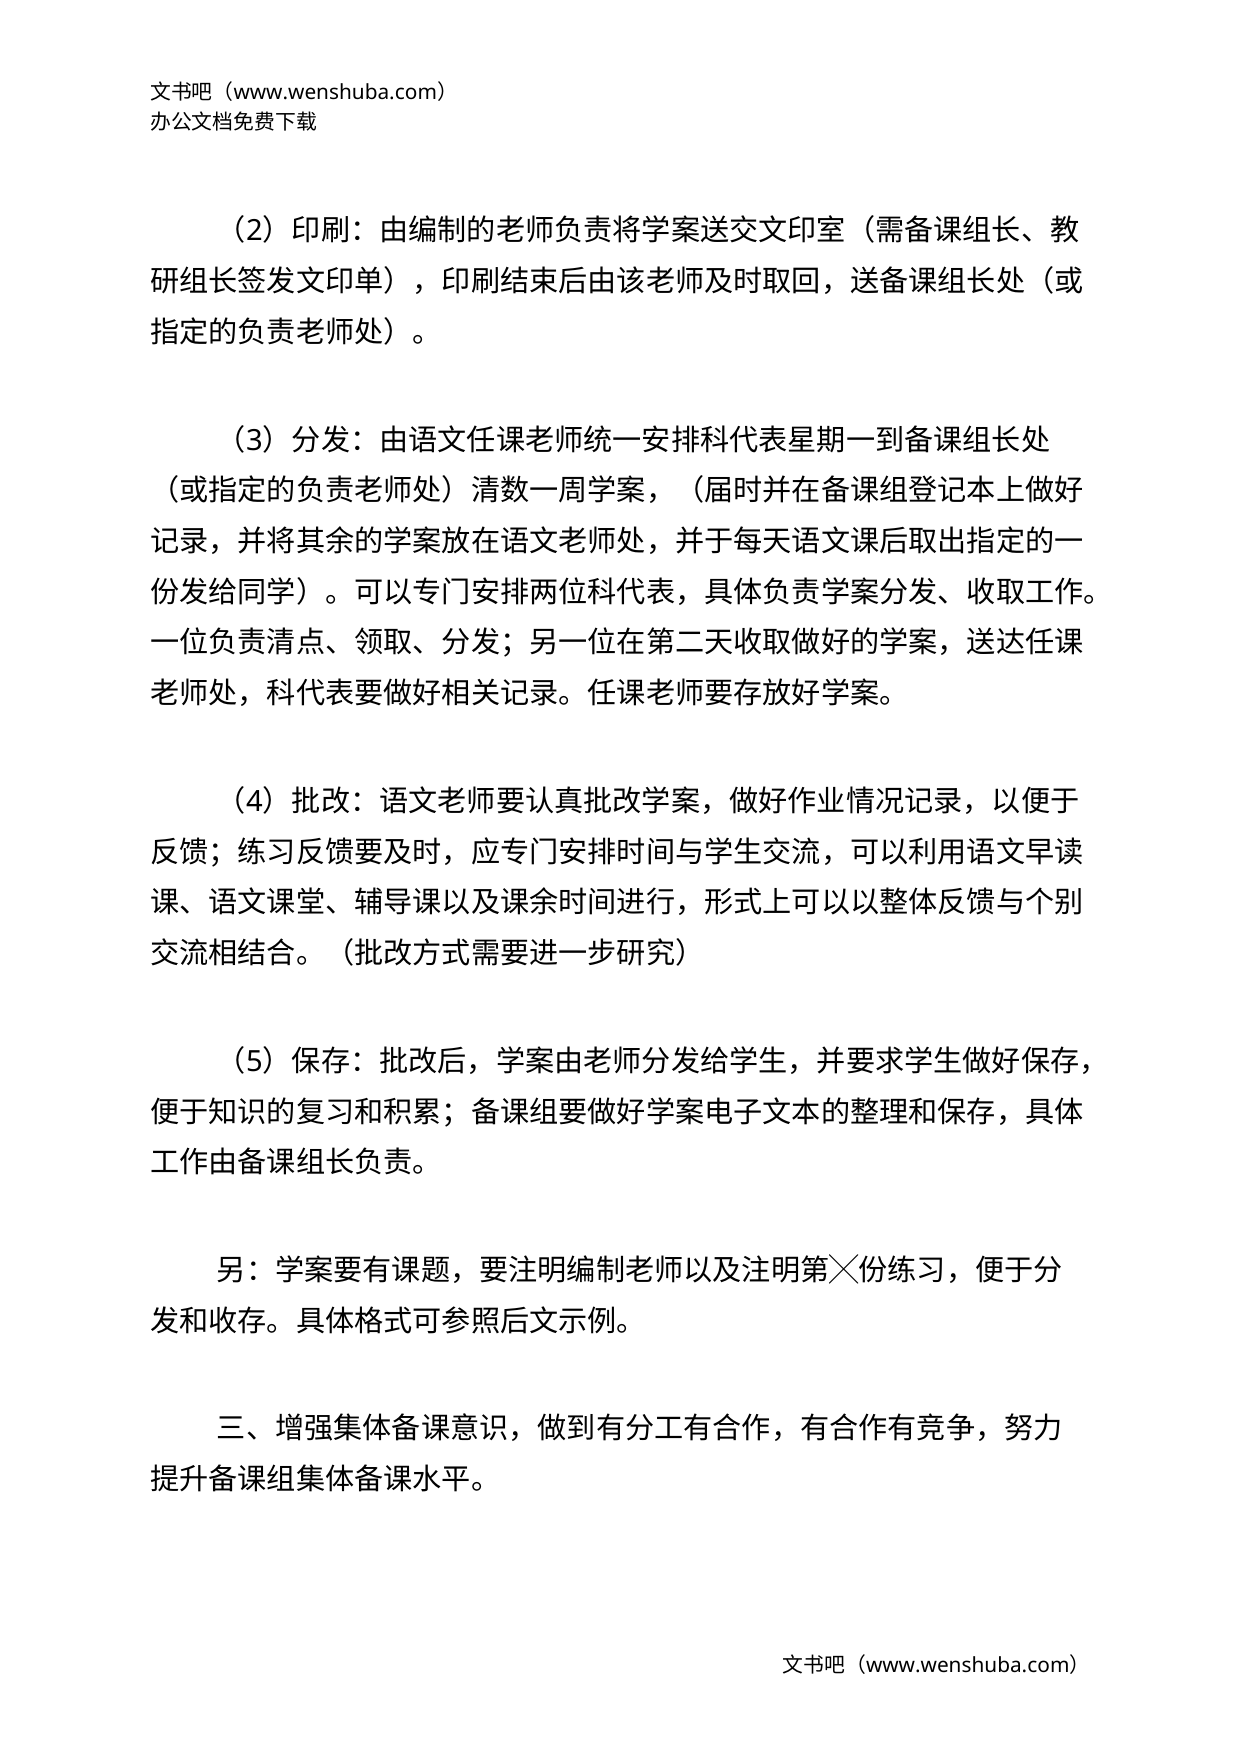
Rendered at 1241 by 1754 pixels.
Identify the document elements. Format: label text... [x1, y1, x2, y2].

text （5）保存：批改后，学案由老师分发给学生，并要求学生做好保存，便于知识的复习和积累；备课组要做好学案电子文本的整理和保存，具体工作由备课组长负责。 [150, 1037, 1090, 1181]
text （3）分发：由语文任课老师统一安排科代表星期一到备课组长处（或指定的负责老师处）清数一周学案，（届时并在备课组登记本上做好记录，并将其余的学案放在语文老师处，并于每天语文课后取出指定的一份发给同学）。可以专门安排两位科代表，具体负责学案分发、收取工作。一位负责清点、领取、分发；另一位在第二天收取做好的学案，送达任课老师处，科代表要做好相关记录。任课老师要存放好学案。 [150, 416, 1090, 712]
text （4）批改：语文老师要认真批改学案，做好作业情况记录，以便于反馈；练习反馈要及时，应专门安排时间与学生交流，可以利用语文早读课、语文课堂、辅导课以及课余时间进行，形式上可以以整体反馈与个别交流相结合。（批改方式需要进一步研究） [150, 777, 1090, 972]
text 三、增强集体备课意识，做到有分工有合作，有合作有竞争，努力提升备课组集体备课水平。 [150, 1405, 1090, 1498]
text （2）印刷：由编制的老师负责将学案送交文印室（需备课组长、教研组长签发文印单），印刷结束后由该老师及时取回，送备课组长处（或指定的负责老师处）。 [150, 207, 1090, 351]
text 另：学案要有课题，要注明编制老师以及注明第╳份练习，便于分发和收存。具体格式可参照后文示例。 [150, 1246, 1090, 1339]
